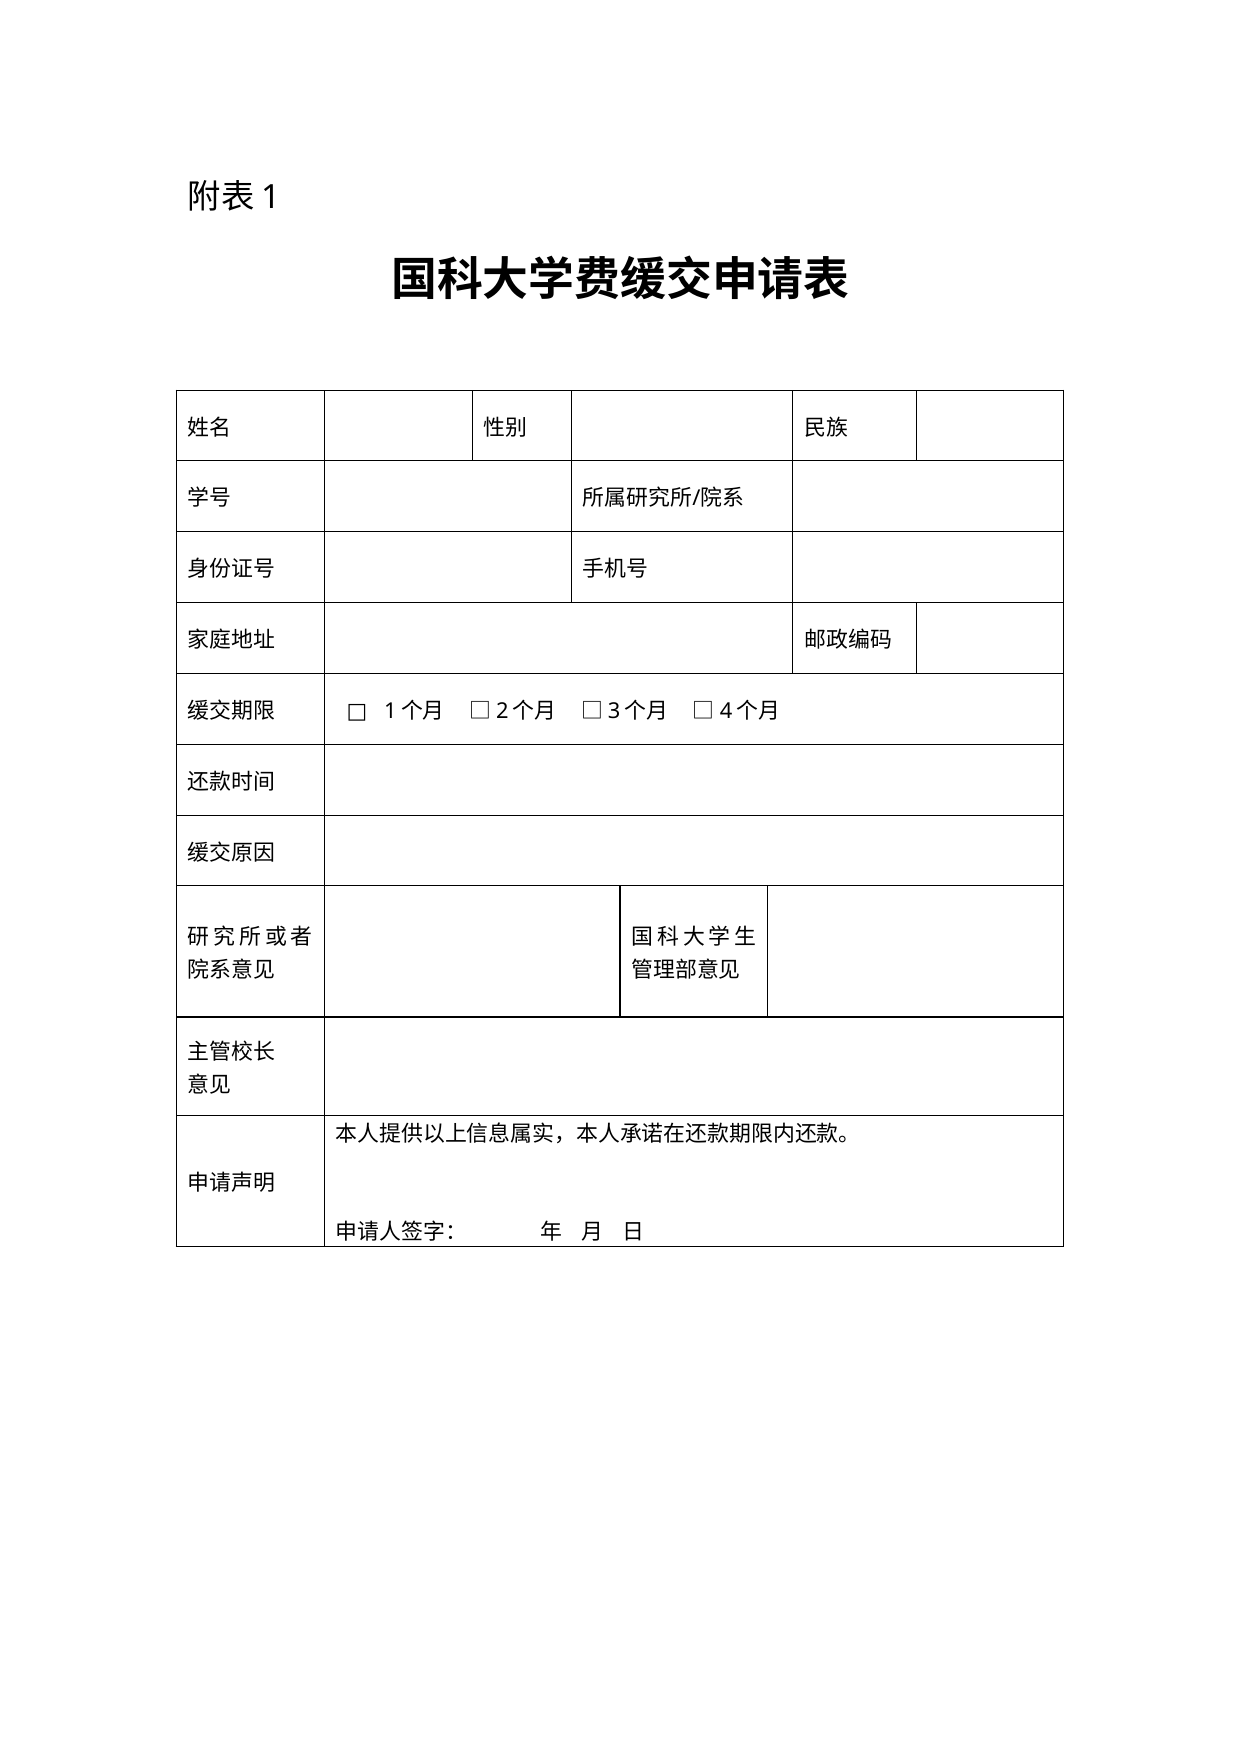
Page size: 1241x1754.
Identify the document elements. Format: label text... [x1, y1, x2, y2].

table_cell 国科大学生管理部意见 [621, 886, 767, 1016]
table_cell [768, 886, 1063, 1016]
table_cell 学号 [177, 461, 324, 531]
table_cell [325, 886, 619, 1016]
table_cell 研究所或者院系意见 [177, 886, 324, 1016]
table_cell [325, 816, 1063, 885]
table_header 民族 [793, 391, 916, 460]
table_header 性别 [473, 391, 571, 460]
table_cell [793, 532, 1063, 602]
table_cell 家庭地址 [177, 603, 324, 673]
table_header 姓名 [177, 391, 324, 460]
table_cell [917, 603, 1063, 673]
table_cell 缓交原因 [177, 816, 324, 885]
table_cell 邮政编码 [793, 603, 916, 673]
table_cell [325, 603, 792, 673]
table_header [325, 391, 472, 460]
table_cell [325, 745, 1063, 814]
table_cell 1个月 □ 2个月 □ 3个月 □ 4个月 [325, 674, 1063, 744]
table_header [572, 391, 792, 460]
table_cell [793, 461, 1063, 531]
table_cell 还款时间 [177, 745, 324, 814]
text 国科大学费缓交申请表 [187, 227, 1053, 324]
table_cell [325, 1018, 1063, 1115]
table_header [917, 391, 1063, 460]
text 附表1 [187, 162, 1053, 227]
table_cell 所属研究所/院系 [572, 461, 792, 531]
table_cell 缓交期限 [177, 674, 324, 744]
table_cell [325, 532, 571, 602]
table_cell [325, 461, 571, 531]
table_cell 本人提供以上信息属实，本人承诺在还款期限内还款。 申请人签字： 年 月 日 [325, 1116, 1063, 1246]
table_cell 手机号 [572, 532, 792, 602]
table_cell 身份证号 [177, 532, 324, 602]
table_cell 主管校长 意见 [177, 1018, 324, 1115]
table_cell 申请声明 [177, 1116, 324, 1246]
